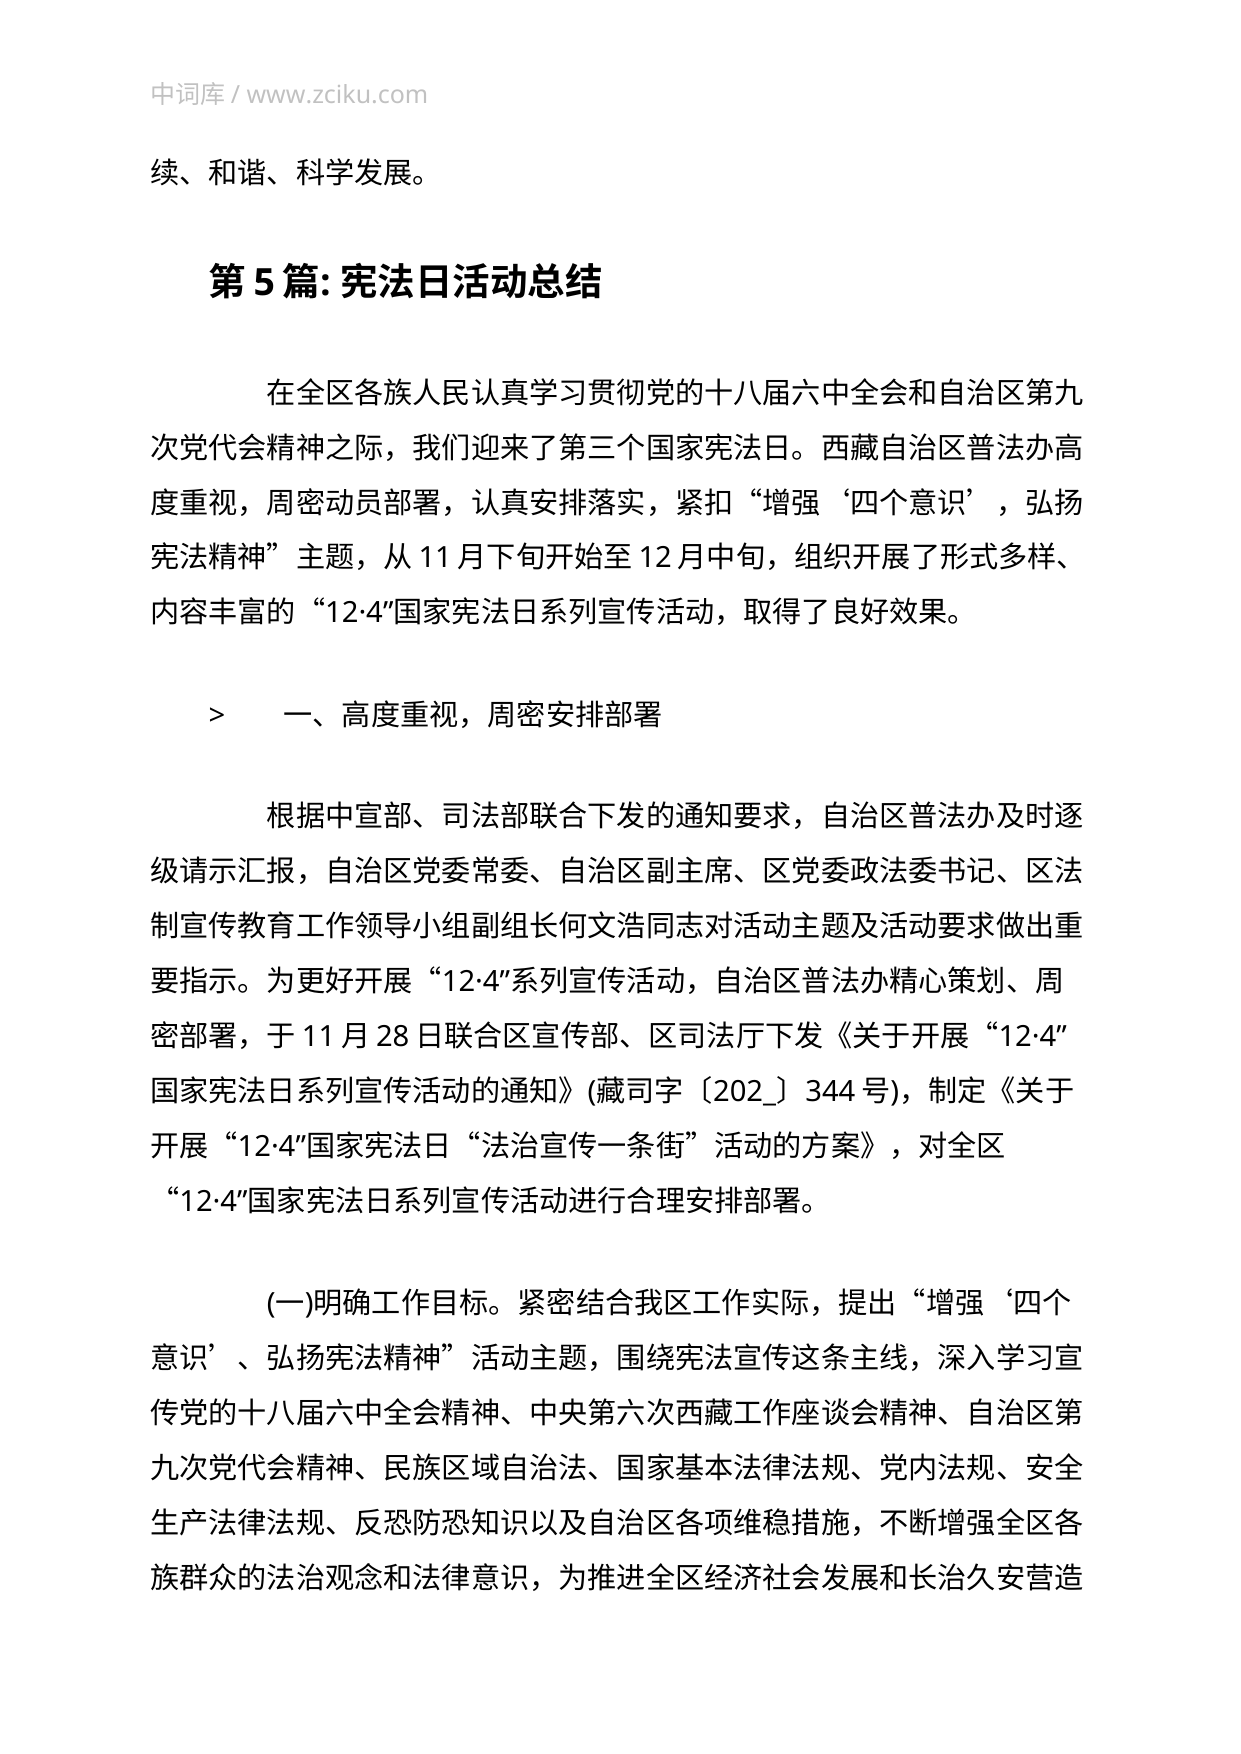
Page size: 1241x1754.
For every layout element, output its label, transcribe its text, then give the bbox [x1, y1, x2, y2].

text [150, 1280, 1090, 1597]
text 第5篇: 宪法日活动总结 [150, 252, 1090, 306]
text 在全区各族人民认真学习贯彻党的十八届六中全会和自治区第九次党代会精神之际，我们迎来了第三个国家宪法日。西藏自治区普法办高度重视，周密动员部署，认真安排落实，紧扣“增强‘四个意识’，弘扬宪法精神”主题，从11月下旬开始至12月中旬，组织开展了形式多样、内容丰富的“12·4”国家宪法日系列宣传活动，取得了良好效果。 [150, 369, 1090, 631]
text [150, 150, 1090, 192]
text 根据中宣部、司法部联合下发的通知要求，自治区普法办及时逐级请示汇报，自治区党委常委、自治区副主席、区党委政法委书记、区法制宣传教育工作领导小组副组长何文浩同志对活动主题及活动要求做出重要指示。为更好开展“12·4”系列宣传活动，自治区普法办精心策划、周密部署，于11月28日联合区宣传部、区司法厅下发《关于开展“12·4”国家宪法日系列宣传活动的通知》(藏司字〔202_〕344号)，制定《关于开展“12·4”国家宪法日“法治宣传一条街”活动的方案》，对全区“12·4”国家宪法日系列宣传活动进行合理安排部署。 [150, 793, 1090, 1220]
text > 一、高度重视，周密安排部署 [150, 691, 1090, 733]
